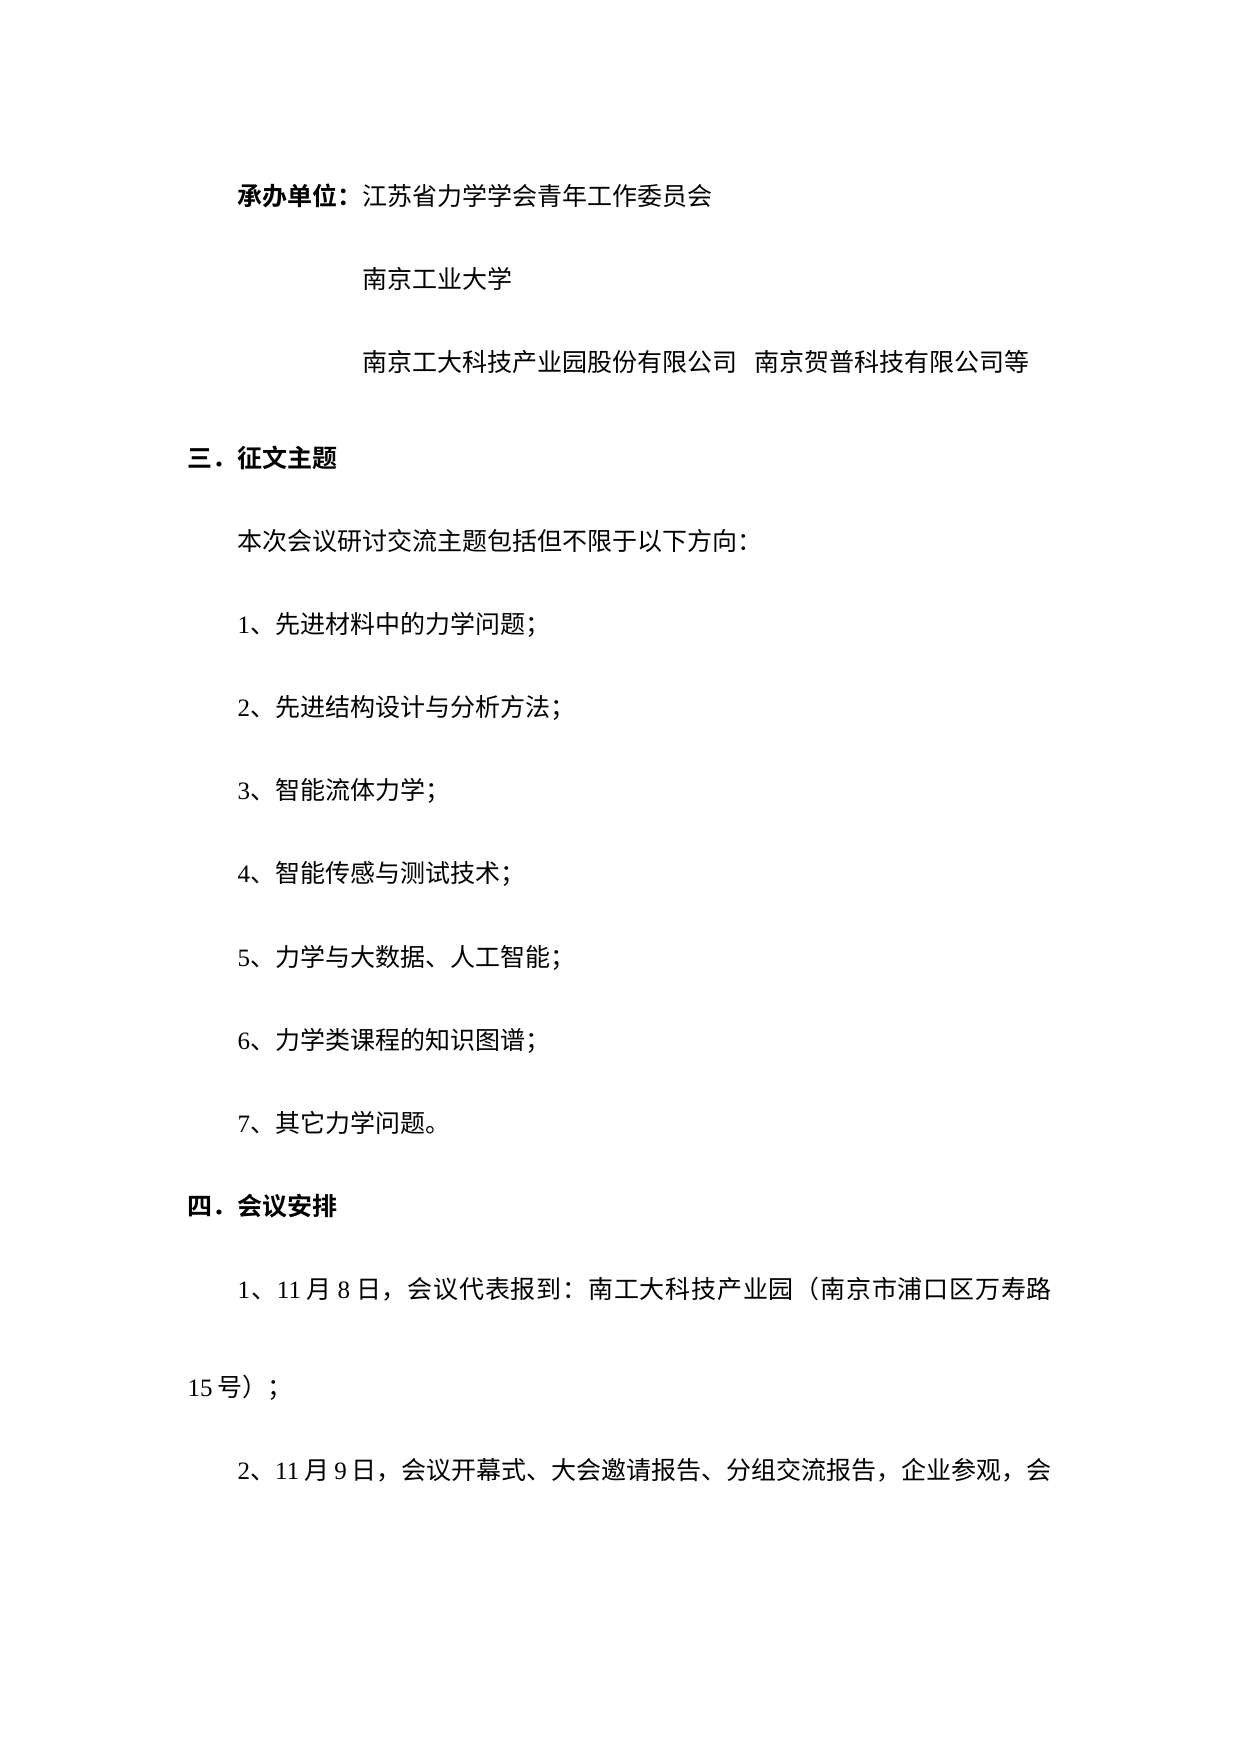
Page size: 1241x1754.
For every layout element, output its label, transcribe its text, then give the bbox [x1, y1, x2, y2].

text 7、其它力学问题。 [187, 1089, 1053, 1154]
text 南京工业大学 [187, 245, 1053, 310]
text 2、先进结构设计与分析方法； [187, 673, 1053, 738]
text 承办单位：江苏省力学学会青年工作委员会 [187, 162, 1053, 227]
text 南京工大科技产业园股份有限公司 南京贺普科技有限公司等 [187, 328, 1053, 393]
text 1、先进材料中的力学问题； [187, 590, 1053, 655]
text 1、11月8日，会议代表报到：南工大科技产业园（南京市浦口区万寿路15号）； [187, 1255, 1053, 1418]
text 四．会议安排 [187, 1172, 1053, 1237]
text 本次会议研讨交流主题包括但不限于以下方向： [187, 507, 1053, 572]
text 5、力学与大数据、人工智能； [187, 923, 1053, 988]
text 3、智能流体力学； [187, 756, 1053, 821]
text 三．征文主题 [187, 424, 1053, 489]
text 4、智能传感与测试技术； [187, 839, 1053, 904]
text 6、力学类课程的知识图谱； [187, 1006, 1053, 1071]
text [187, 1436, 1053, 1501]
